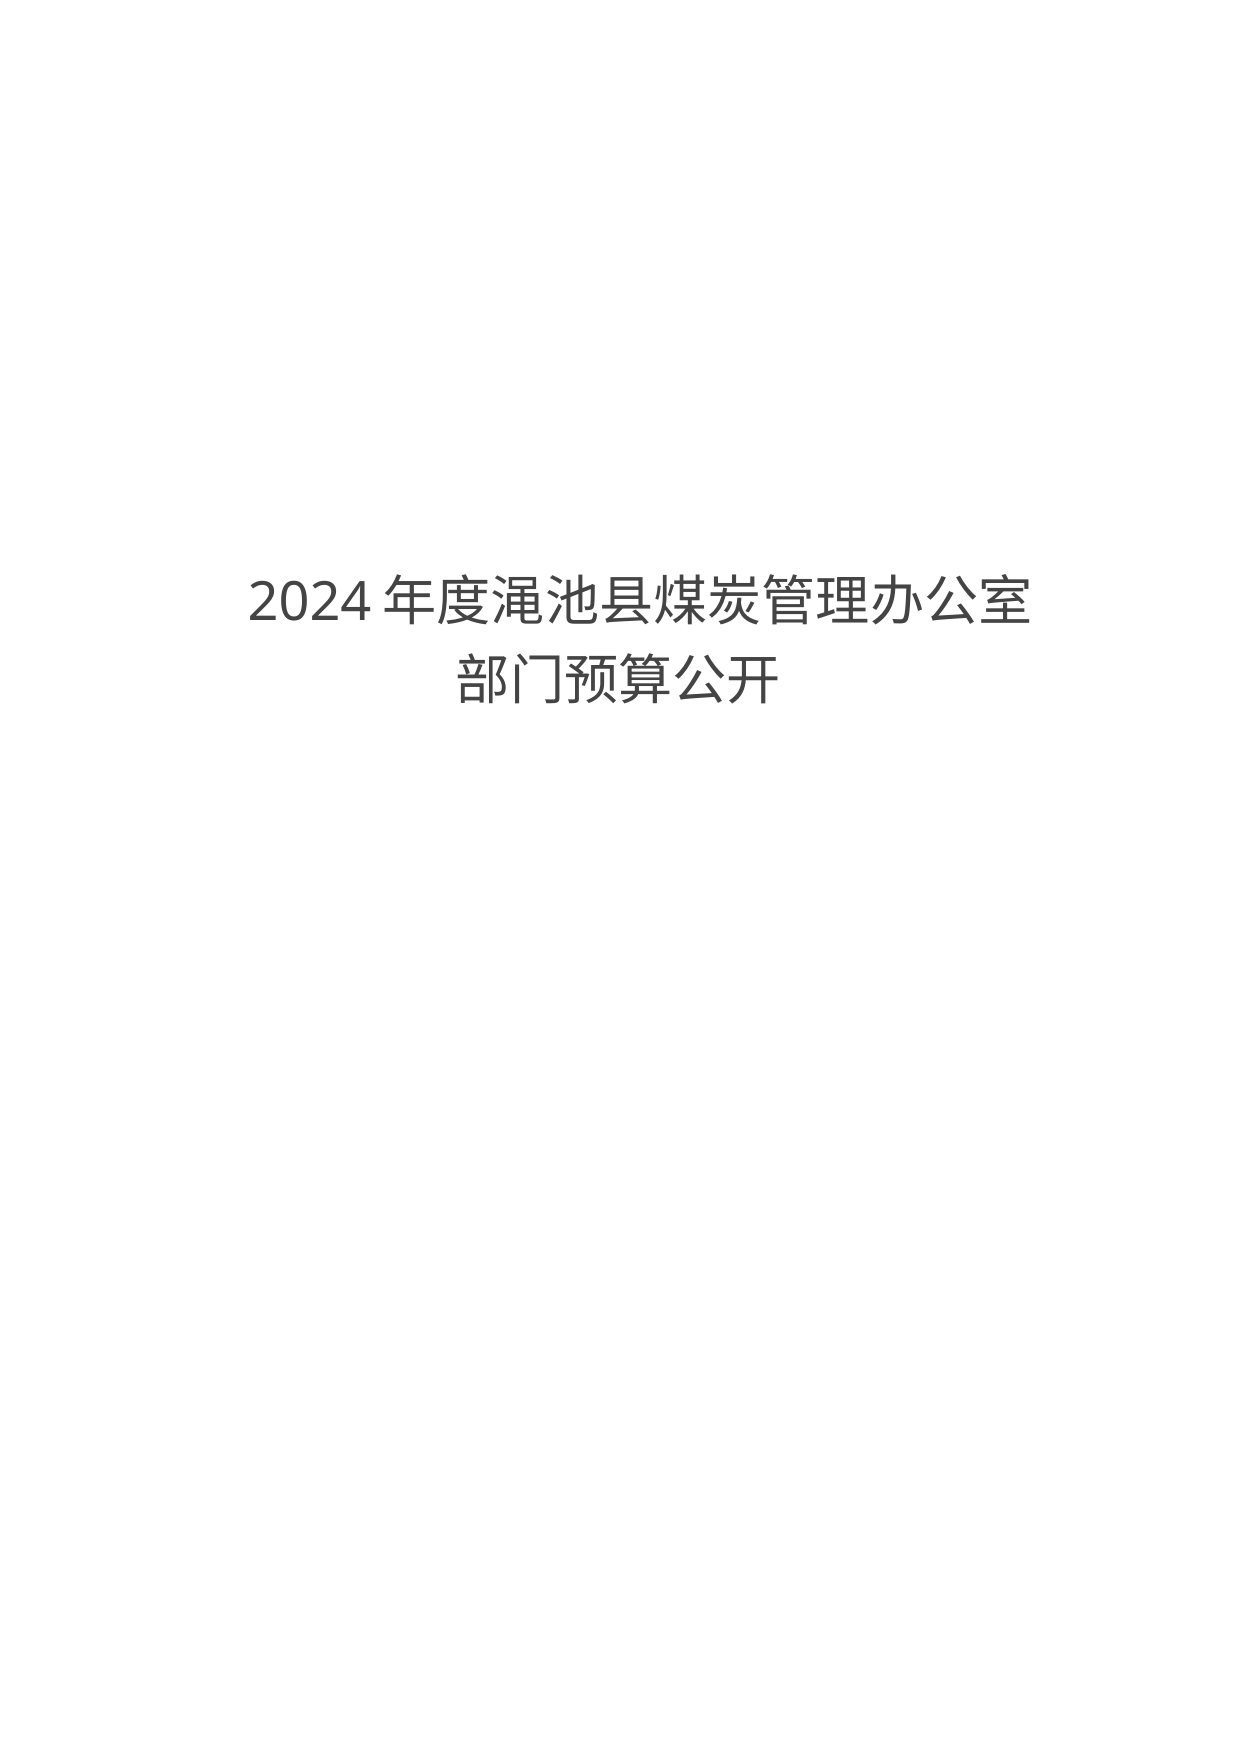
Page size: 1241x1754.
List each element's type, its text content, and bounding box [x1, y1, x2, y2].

text 2024年度渑池县煤炭管理办公室部门预算公开 [781, 558, 1050, 715]
text 2024年度渑池县煤炭管理办公室部门预算公开 [186, 558, 456, 715]
